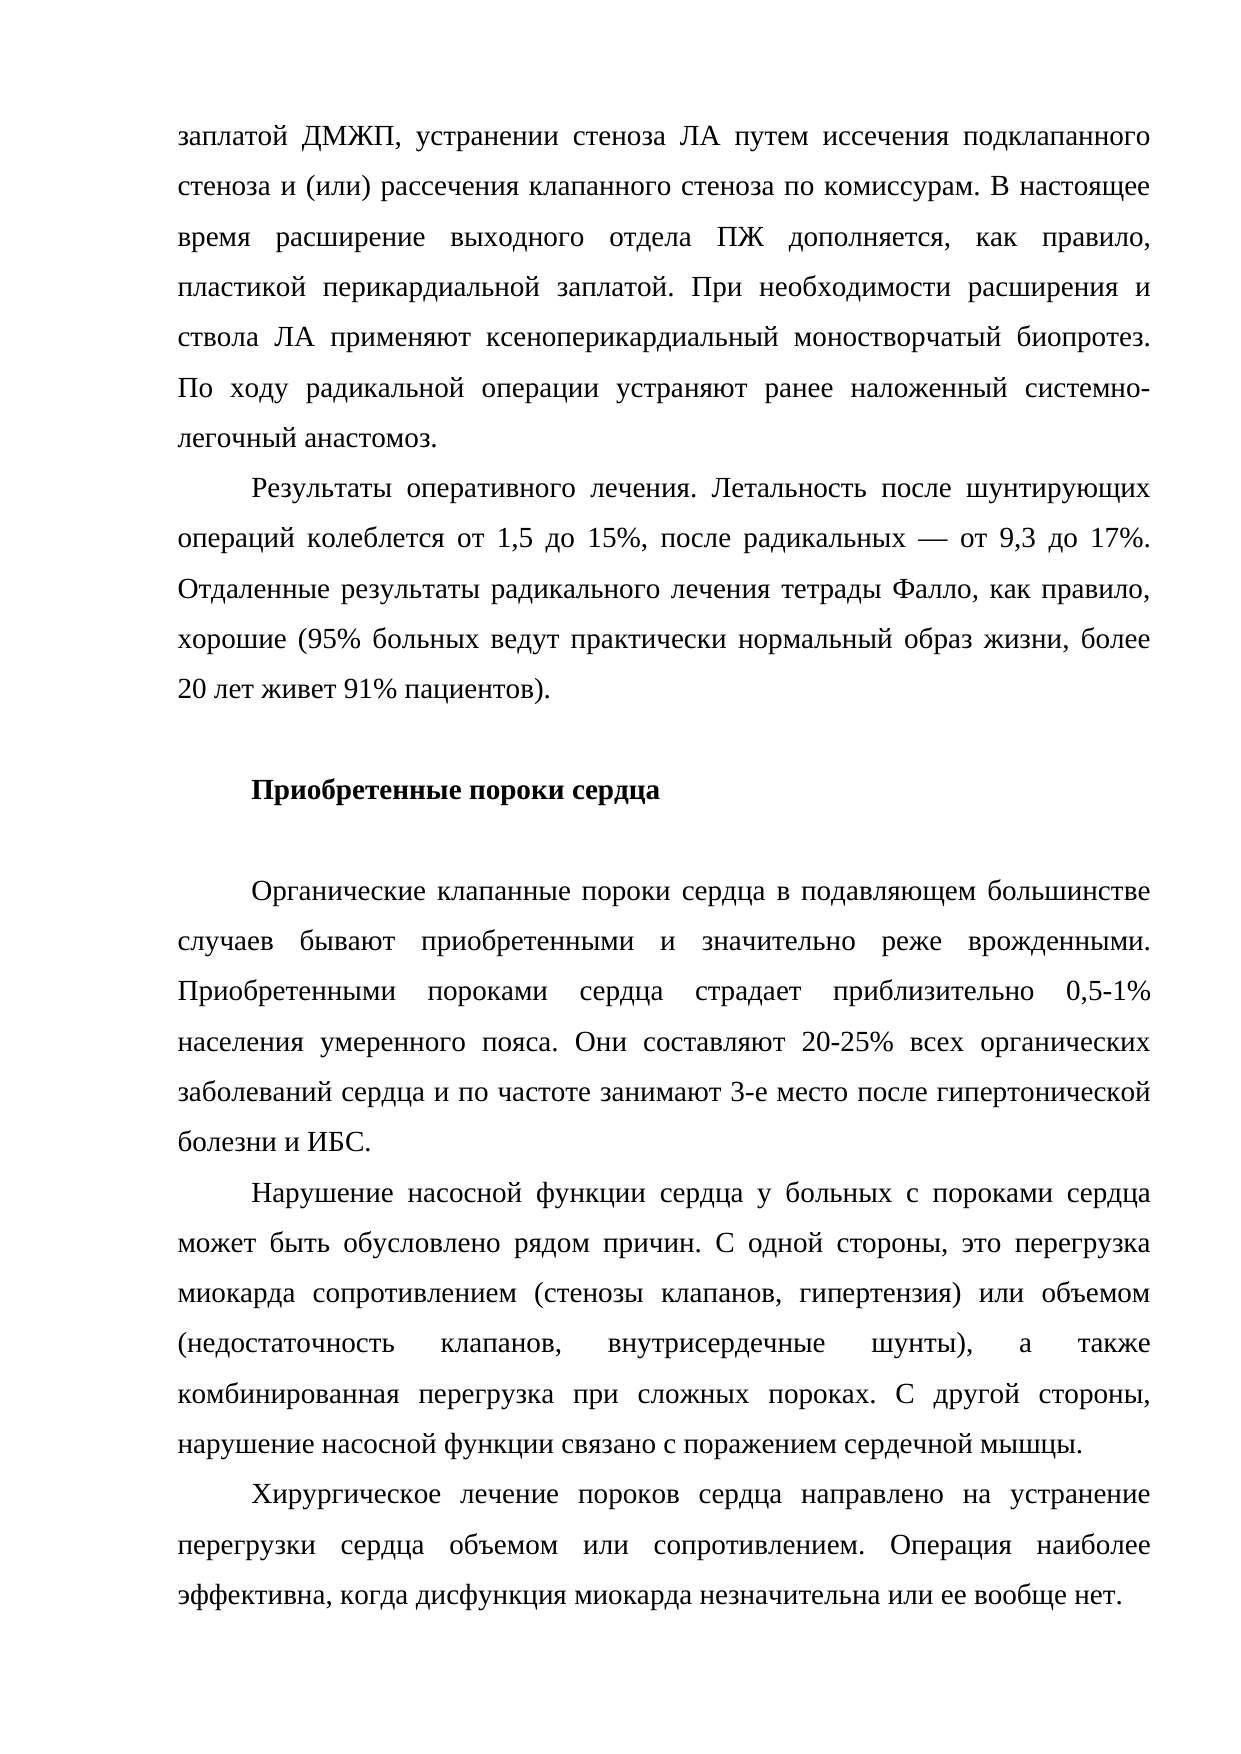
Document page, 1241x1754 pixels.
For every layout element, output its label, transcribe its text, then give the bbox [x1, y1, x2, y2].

text Хирургическое лечение пороков сердца направлено на устранение перегрузки сердца объемом или сопротивлением. Операция наиболее эффективна, когда дисфункция миокарда незначительна или ее вообще нет. [177, 1477, 1152, 1611]
text Результаты оперативного лечения. Летальность после шунтирующих операций колеблется от 1,5 до 15%, после радикальных — от 9,3 до 17%. Отдаленные результаты радикального лечения тетрады Фалло, как правило, хорошие (95% больных ведут практически нормальный образ жизни, более 20 лет живет 91% пациентов). [177, 470, 1152, 705]
text Приобретенные пороки сердца [177, 772, 1152, 806]
text Органические клапанные пороки сердца в подавляющем большинстве случаев бывают приобретенными и значительно реже врожденными. Приобретенными пороками сердца страдает приблизительно 0,5-1% населения умеренного пояса. Они составляют 20-25% всех органических заболеваний сердца и по частоте занимают 3-е место после гипертонической болезни и ИБС. [177, 873, 1152, 1158]
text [177, 118, 1152, 453]
text Нарушение насосной функции сердца у больных с пороками сердца может быть обусловлено рядом причин. С одной стороны, это перегрузка миокарда сопротивлением (стенозы клапанов, гипертензия) или объемом (недостаточность клапанов, внутрисердечные шунты), а также комбинированная перегрузка при сложных пороках. С другой стороны, нарушение насосной функции связано с поражением сердечной мышцы. [177, 1175, 1152, 1460]
